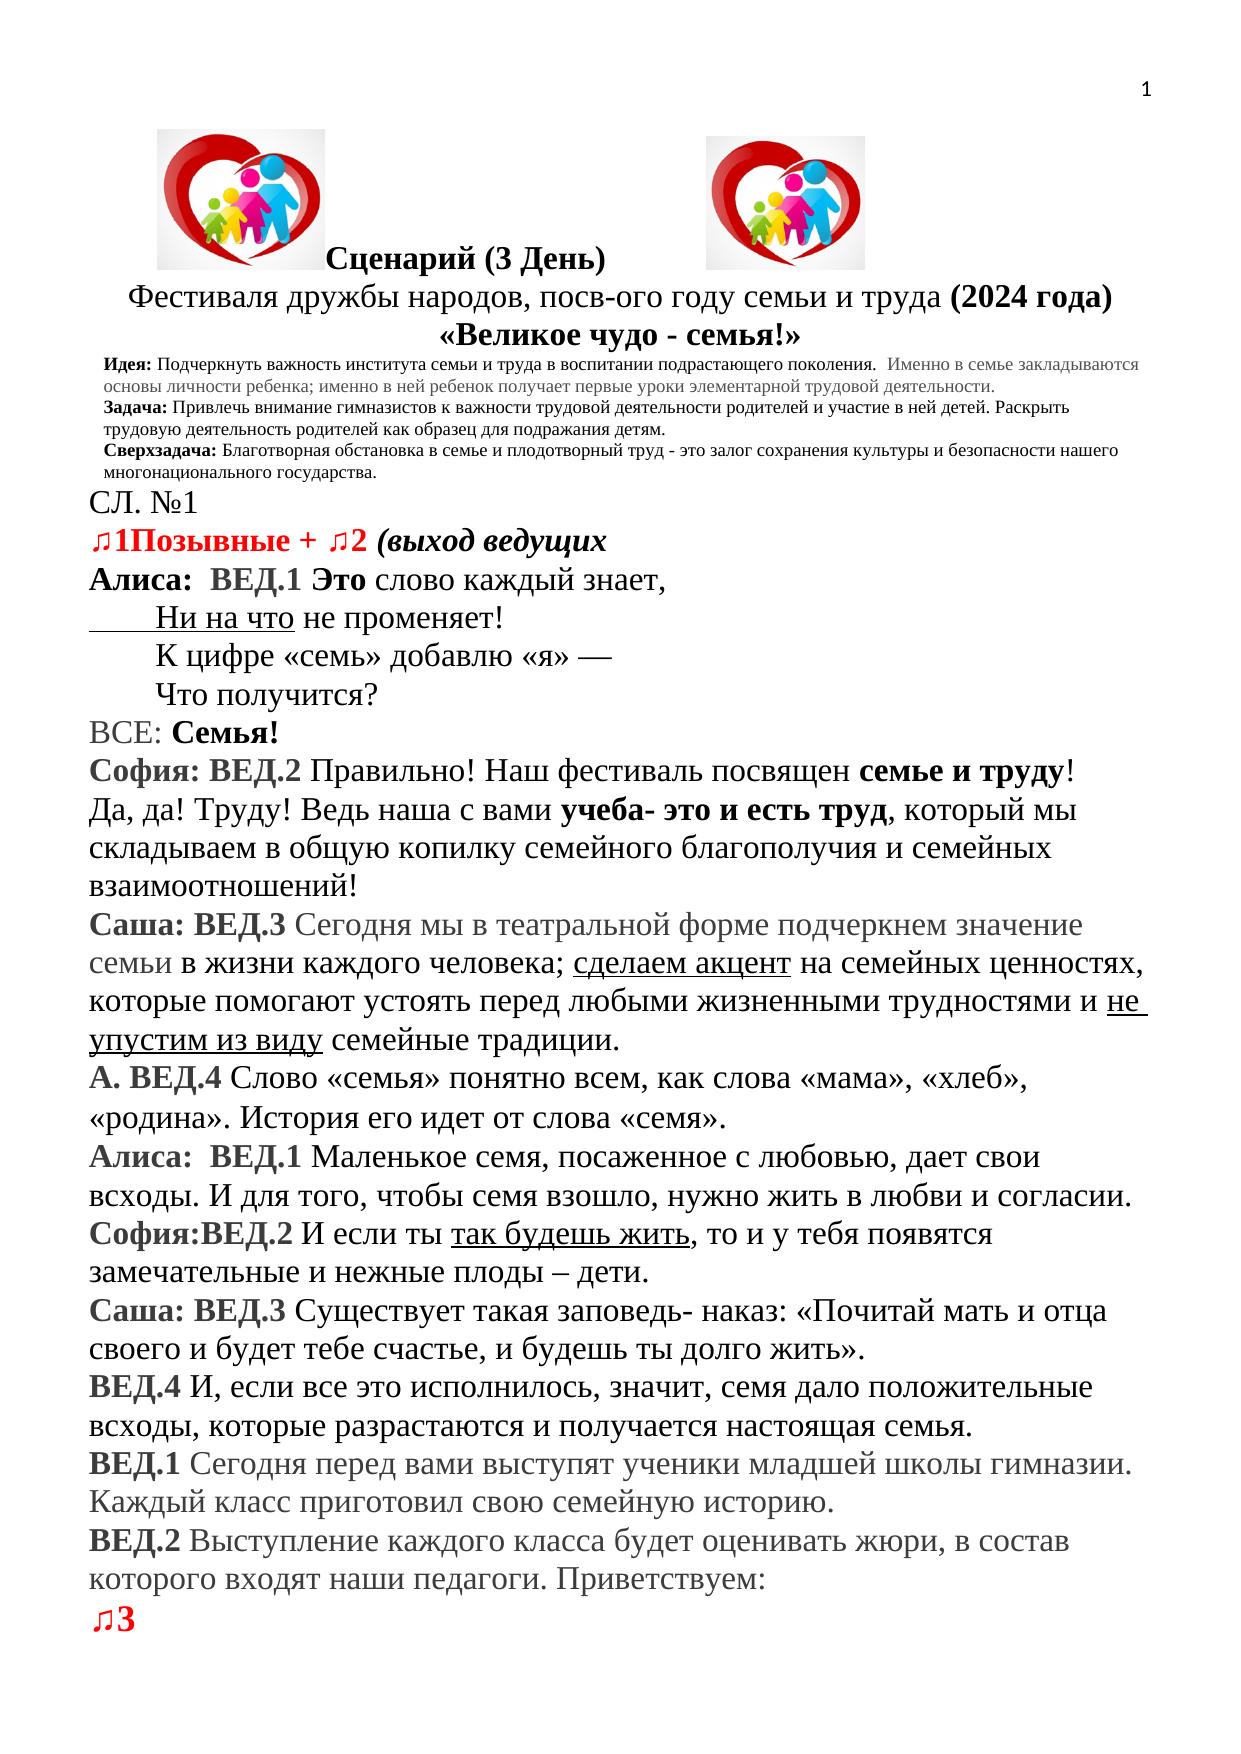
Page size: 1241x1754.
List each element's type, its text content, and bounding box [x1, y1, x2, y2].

text ♫3 [88, 1596, 1152, 1639]
text Что получится? [88, 674, 1152, 712]
text ♫1Позывные + ♫2 (выход ведущих [88, 521, 1152, 559]
text Задача: Привлечь внимание гимназистов к важности трудовой деятельности родителей и участие в ней детей. Раскрыть трудовую деятельность родителей как образец для подражания детям. [666, 396, 1152, 439]
text Саша: ВЕД.3 Существует такая заповедь- наказ: «Почитай мать и отца своего и будет тебе счастье, и будешь ты долго жить». [88, 1290, 1152, 1366]
picture [706, 136, 866, 270]
text Идея: Подчеркнуть важность института семьи и труда в воспитании подрастающего поколения. Именно в семье закладываются основы личности ребенка; именно в ней ребенок получает первые уроки элементарной трудовой деятельности. [103, 353, 1152, 396]
text София: ВЕД.2 Правильно! Наш фестиваль посвящен семье и труду! [88, 751, 1152, 789]
text Сверхзадача: Благотворная обстановка в семье и плодотворный труд - это залог сохранения культуры и безопасности нашего многонационального государства. [103, 439, 1152, 482]
text ВЕД.4 И, если все это исполнилось, значит, семя дало положительные всходы, которые разрастаются и получается настоящая семья. [88, 1366, 1152, 1443]
picture [157, 129, 325, 270]
text Алиса: ВЕД.1 Это слово каждый знает, [88, 559, 1152, 597]
text ВЕД.2 Выступление каждого класса будет оценивать жюри, в состав которого входят наши педагоги. Приветствуем: [88, 1520, 1152, 1596]
text София:ВЕД.2 И если ты так будешь жить, то и у тебя появятся замечательные и нежные плоды – дети. [88, 1213, 1152, 1290]
text Алиса: ВЕД.1 Маленькое семя, посаженное с любовью, дает свои всходы. И для того, чтобы семя взошло, нужно жить в любви и согласии. [88, 1136, 1152, 1213]
text Саша: ВЕД.3 Сегодня мы в театральной форме подчеркнем значение семьи в жизни каждого человека; сделаем акцент на семейных ценностях, которые помогают устоять перед любыми жизненными трудностями и не упустим из виду семейные традиции. [88, 904, 1152, 1057]
text Да, да! Труду! Ведь наша с вами учеба- это и есть труд, который мы складываем в общую копилку семейного благополучия и семейных взаимоотношений! [88, 789, 1152, 904]
text А. ВЕД.4 Слово «семья» понятно всем, как слова «мама», «хлеб», «родина». История его идет от слова «семя». [88, 1057, 1152, 1136]
text Фестиваля дружбы народов, посв-ого году семьи и труда (2024 года) [88, 276, 1152, 315]
text Ни на что не променяет! [88, 597, 1152, 636]
text ВСЕ: Семья! [88, 712, 1152, 751]
text «Великое чудо - семья!» [88, 315, 1152, 353]
text СЛ. №1 [88, 482, 1152, 521]
text ВЕД.1 Сегодня перед вами выступят ученики младшей школы гимназии. Каждый класс приготовил свою семейную историю. [88, 1443, 1152, 1520]
text К цифре «семь» добавлю «я» — [88, 636, 1152, 674]
